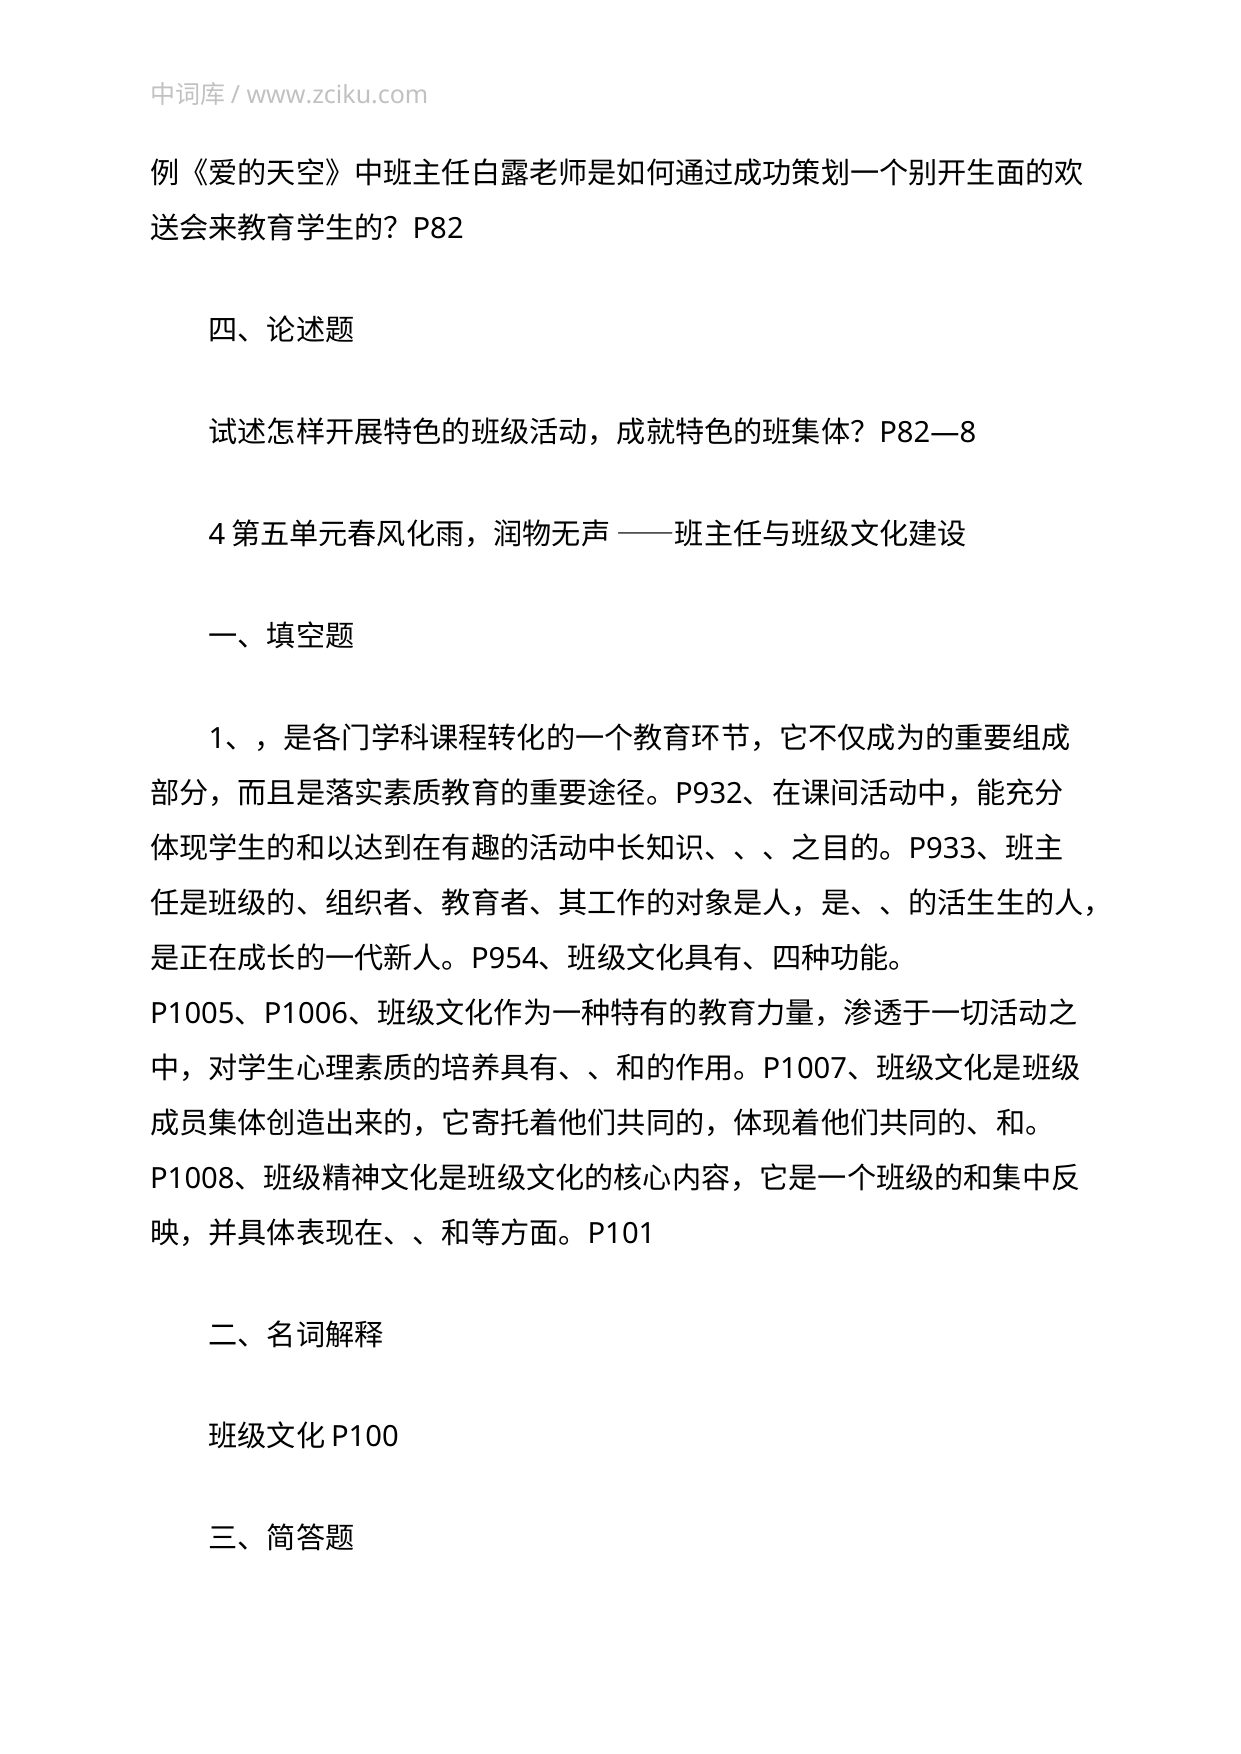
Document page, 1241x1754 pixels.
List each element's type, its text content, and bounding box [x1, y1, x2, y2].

text 4第五单元春风化雨，润物无声 ——班主任与班级文化建设 [150, 511, 1090, 553]
text 三、简答题 [150, 1515, 1090, 1557]
text 班级文化P100 [150, 1413, 1090, 1455]
text 1、，是各门学科课程转化的一个教育环节，它不仅成为的重要组成部分，而且是落实素质教育的重要途径。P932、在课间活动中，能充分体现学生的和以达到在有趣的活动中长知识、、、之目的。P933、班主任是班级的、组织者、教育者、其工作的对象是人，是、、的活生生的人，是正在成长的一代新人。P954、班级文化具有、四种功能。P1005、P1006、班级文化作为一种特有的教育力量，渗透于一切活动之中，对学生心理素质的培养具有、、和的作用。P1007、班级文化是班级成员集体创造出来的，它寄托着他们共同的，体现着他们共同的、和。P1008、班级精神文化是班级文化的核心内容，它是一个班级的和集中反映，并具体表现在、、和等方面。P101 [150, 714, 1090, 1252]
text 一、填空题 [150, 613, 1090, 655]
text 四、论述题 [150, 307, 1090, 349]
text 试述怎样开展特色的班级活动，成就特色的班集体？P82—8 [150, 409, 1090, 451]
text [150, 150, 1090, 247]
text 二、名词解释 [150, 1311, 1090, 1353]
